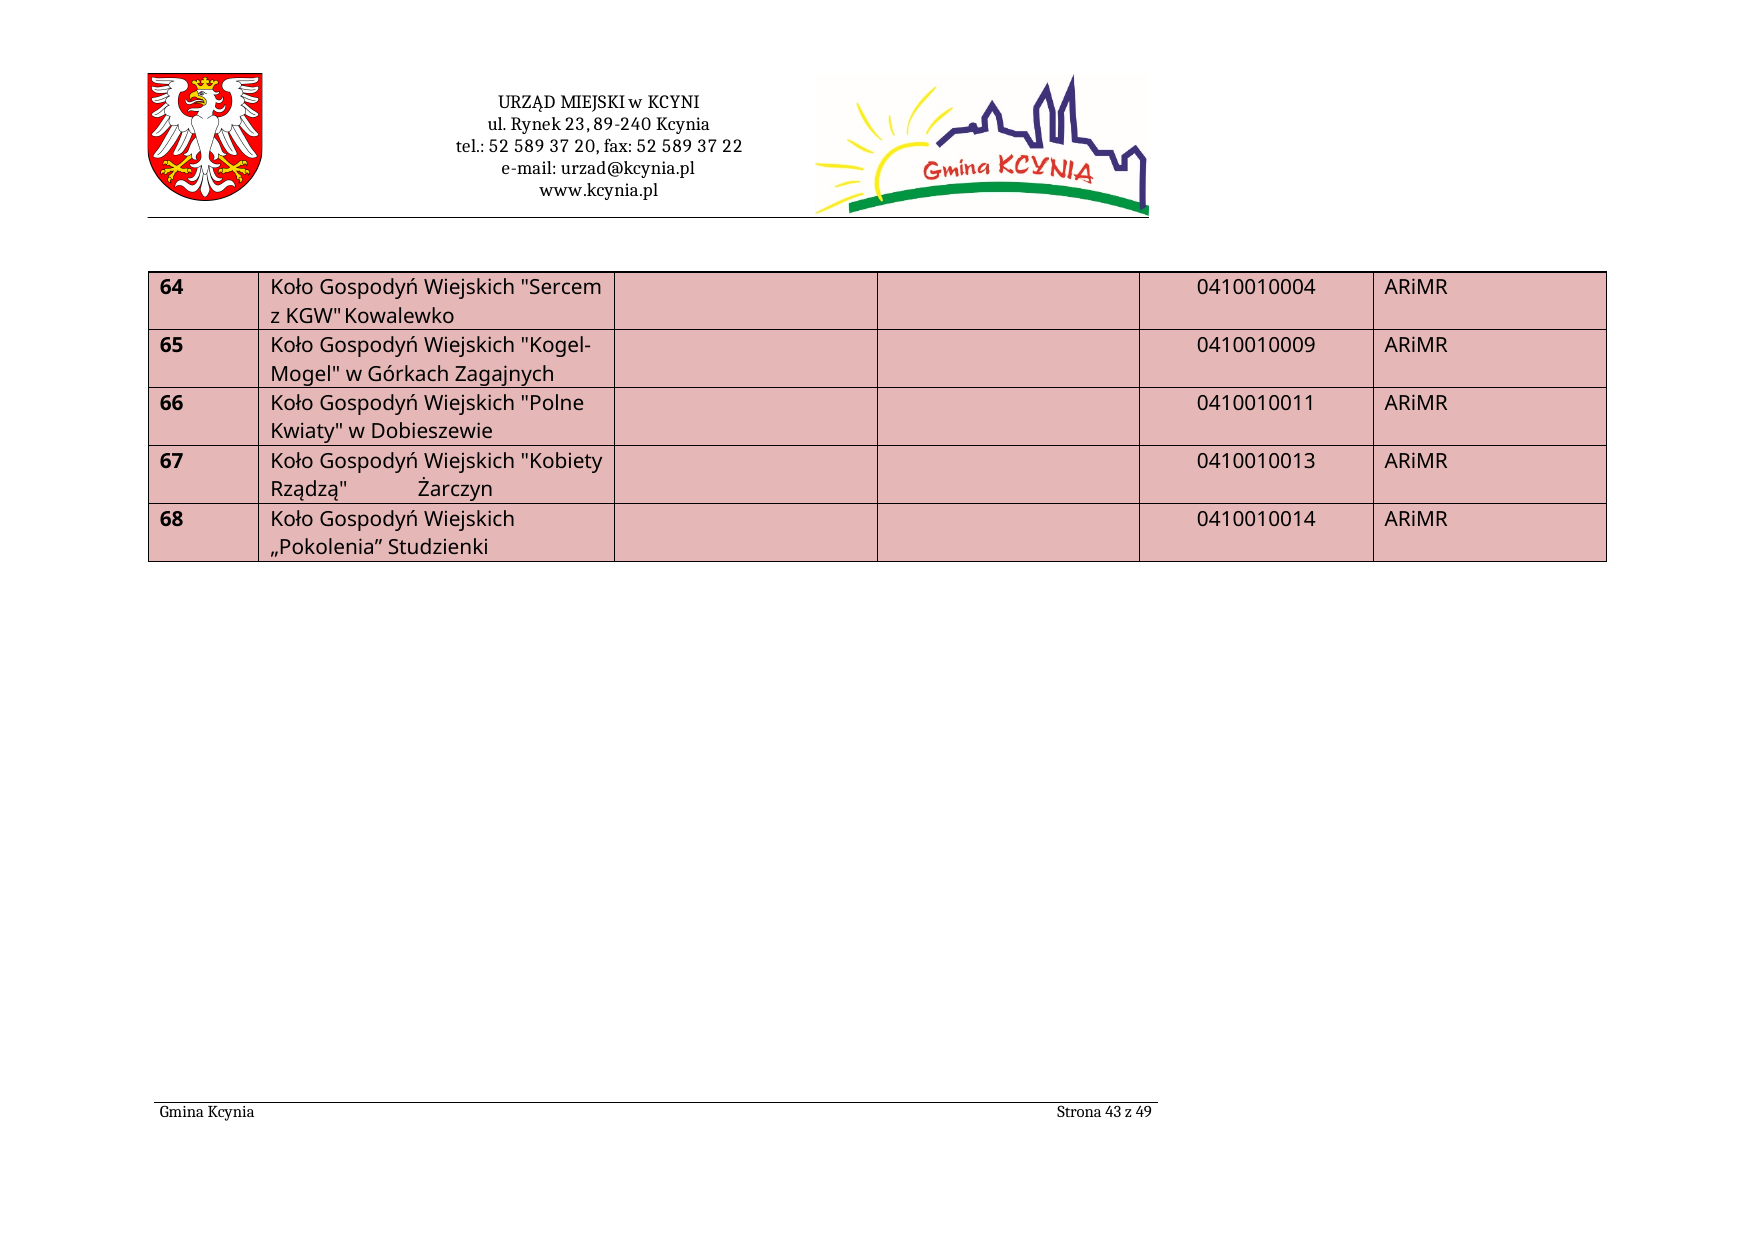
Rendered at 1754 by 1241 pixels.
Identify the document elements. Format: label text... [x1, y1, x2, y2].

table_cell [615, 273, 877, 329]
table_cell 65 [149, 330, 258, 387]
table_cell [878, 504, 1139, 561]
table_cell Koło Gospodyń Wiejskich „Pokolenia” Studzienki [259, 504, 614, 561]
table_cell [615, 504, 877, 561]
table_cell Koło Gospodyń Wiejskich "Kogel-Mogel" w Górkach Zagajnych [259, 330, 614, 387]
table_cell 68 [149, 504, 258, 561]
table_cell Koło Gospodyń Wiejskich "Sercem z KGW" Kowalewko [259, 273, 614, 329]
table_cell 0410010013 [1140, 446, 1373, 503]
table_cell [615, 446, 877, 503]
table_cell [615, 330, 877, 387]
table_cell ARiMR [1374, 446, 1606, 503]
table_cell [878, 446, 1139, 503]
table_cell 0410010004 [1140, 273, 1373, 329]
table_cell 0410010011 [1140, 388, 1373, 445]
table_cell [878, 273, 1139, 329]
table_cell ARiMR [1374, 273, 1606, 329]
table_cell Koło Gospodyń Wiejskich "Kobiety Rządzą" Żarczyn [259, 446, 614, 503]
table_cell [878, 330, 1139, 387]
table_cell [615, 388, 877, 445]
table_cell [878, 388, 1139, 445]
table_cell 67 [149, 446, 258, 503]
table_cell ARiMR [1374, 504, 1606, 561]
table_cell ARiMR [1374, 330, 1606, 387]
table_cell Koło Gospodyń Wiejskich "Polne Kwiaty" w Dobieszewie [259, 388, 614, 445]
table_cell 66 [149, 388, 258, 445]
table_cell 64 [149, 273, 258, 329]
table_cell ARiMR [1374, 388, 1606, 445]
table_cell 0410010014 [1140, 504, 1373, 561]
table_cell 0410010009 [1140, 330, 1373, 387]
